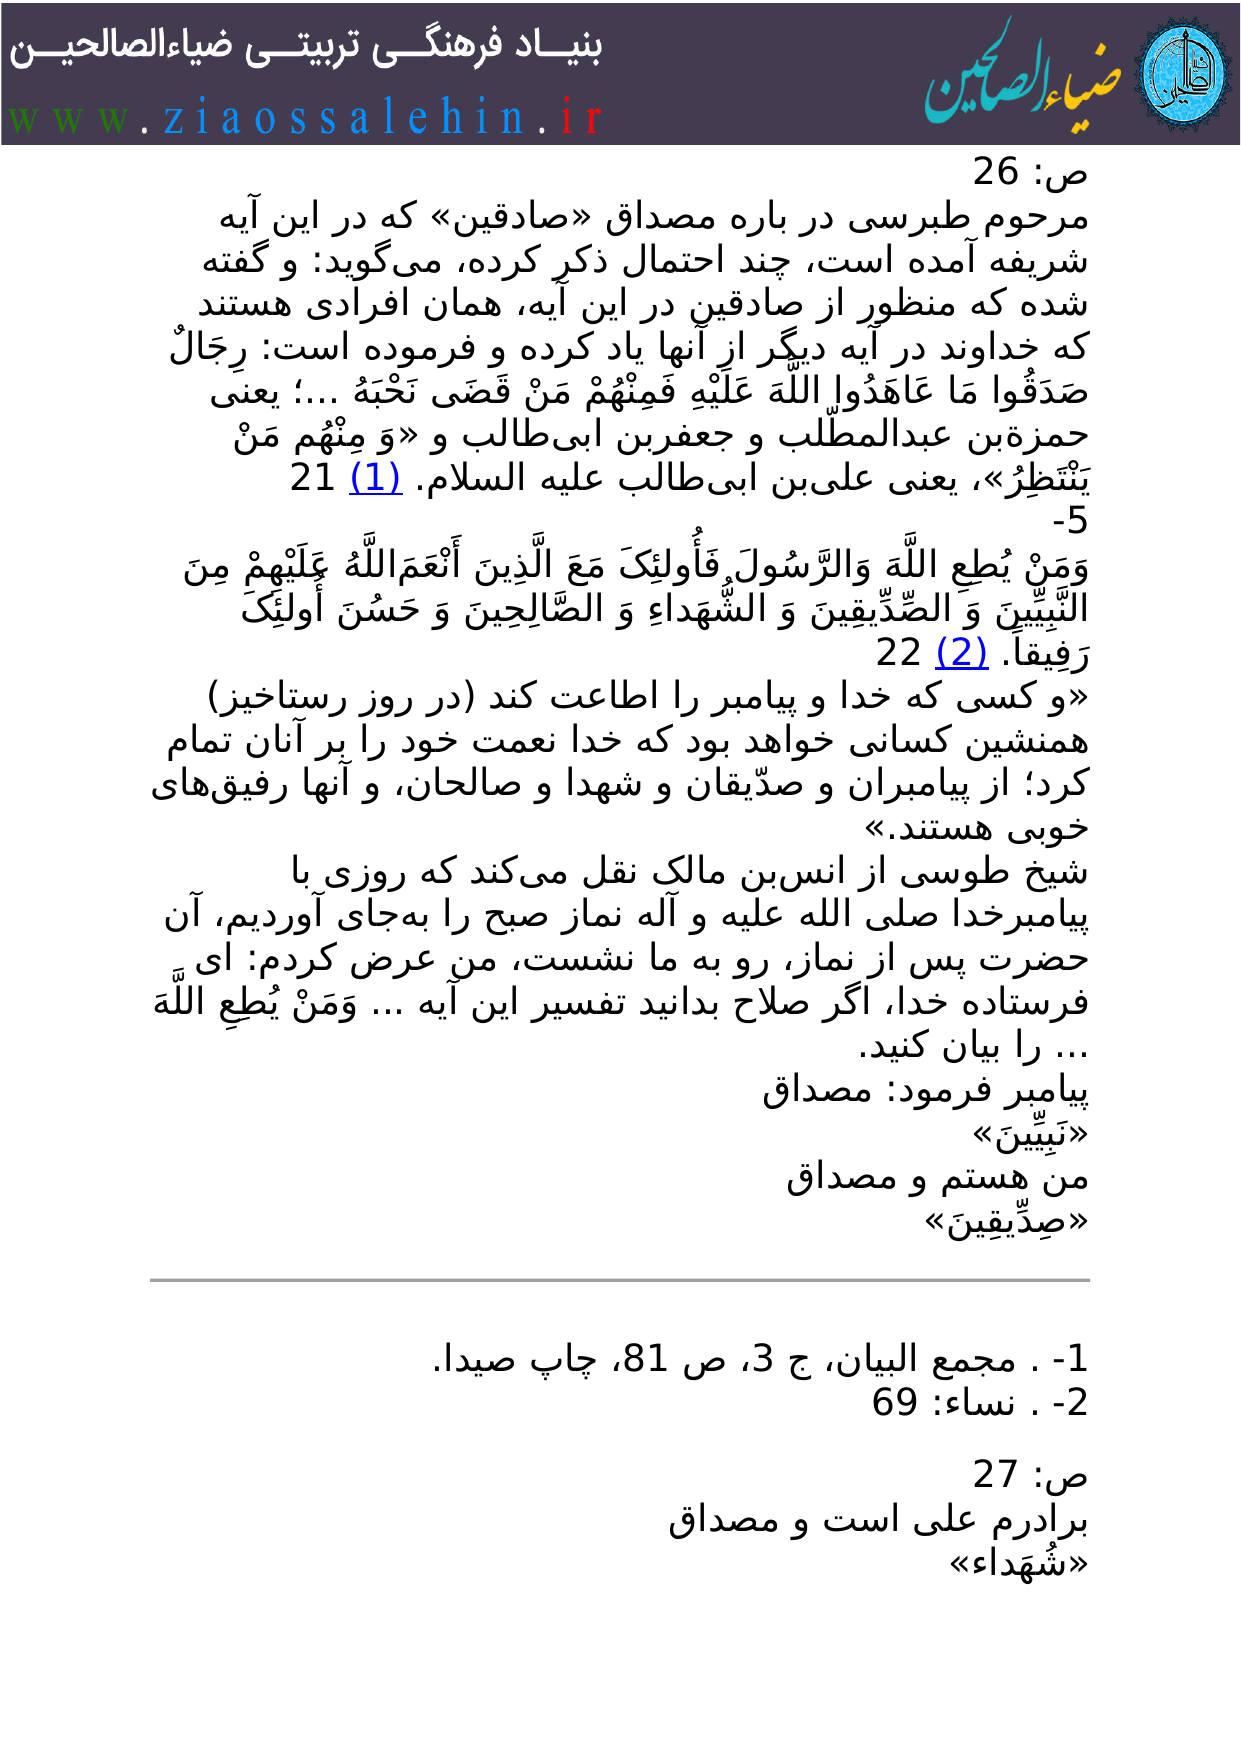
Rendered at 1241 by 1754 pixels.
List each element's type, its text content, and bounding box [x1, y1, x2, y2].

text ص: 26 مرحوم طبرسی در باره مصداق «صادقین» که در این آیه شریفه آمده است، چند احتمال ذکر کرده، می‌گوید: و گفته شده که منظور از صادقین در این آیه، همان افرادی هستند که خداوند در آیه دیگر از آنها یاد کرده و فرموده است: رِجَالٌ صَدَقُوا مَا عَاهَدُوا اللَّهَ عَلَیْهِ فَمِنْهُمْ مَنْ قَضَی نَحْبَهُ ...؛ یعنی حمزةبن عبدالمطّلب و جعفربن ابی‌طالب و «وَ مِنْهُم مَنْ یَنْتَظِرُ»، یعنی علی‌بن ابی‌طالب علیه السلام. (1) 21 5- وَمَنْ یُطِعِ اللَّهَ وَالرَّسُولَ فَأُولئِکَ مَعَ الَّذِینَ أَنْعَمَ‌اللَّهُ عَلَیْهِمْ مِنَ النَّبِیِّینَ وَ الصِّدِّیقِینَ وَ الشُّهَداءِ وَ الصَّالِحِینَ وَ حَسُنَ أُولئِکَ رَفِیقاً. (2) 22 «و کسی که خدا و پیامبر را اطاعت کند (در روز رستاخیز) همنشین کسانی خواهد بود که خدا نعمت خود را بر آنان تمام کرد؛ از پیامبران و صدّیقان و شهدا و صالحان، و آنها رفیق‌های خوبی هستند.» شیخ طوسی از انس‌بن مالک نقل می‌کند که روزی با پیامبرخدا صلی الله علیه و آله نماز صبح را به‌جای آوردیم، آن حضرت پس از نماز، رو به ما نشست، من عرض کردم: ای فرستاده خدا، اگر صلاح بدانید تفسیر این آیه ... وَمَنْ یُطِعِ اللَّهَ ... را بیان کنید. پیامبر فرمود: مصداق «نَبِیِّینَ» من هستم و مصداق «صِدِّیقِینَ» [150, 150, 1090, 1241]
text 1- . مجمع البیان، ج 3، ص 81، چاپ صیدا. 2- . نساء: 69 [150, 1337, 1090, 1424]
picture [1, 3, 1241, 145]
